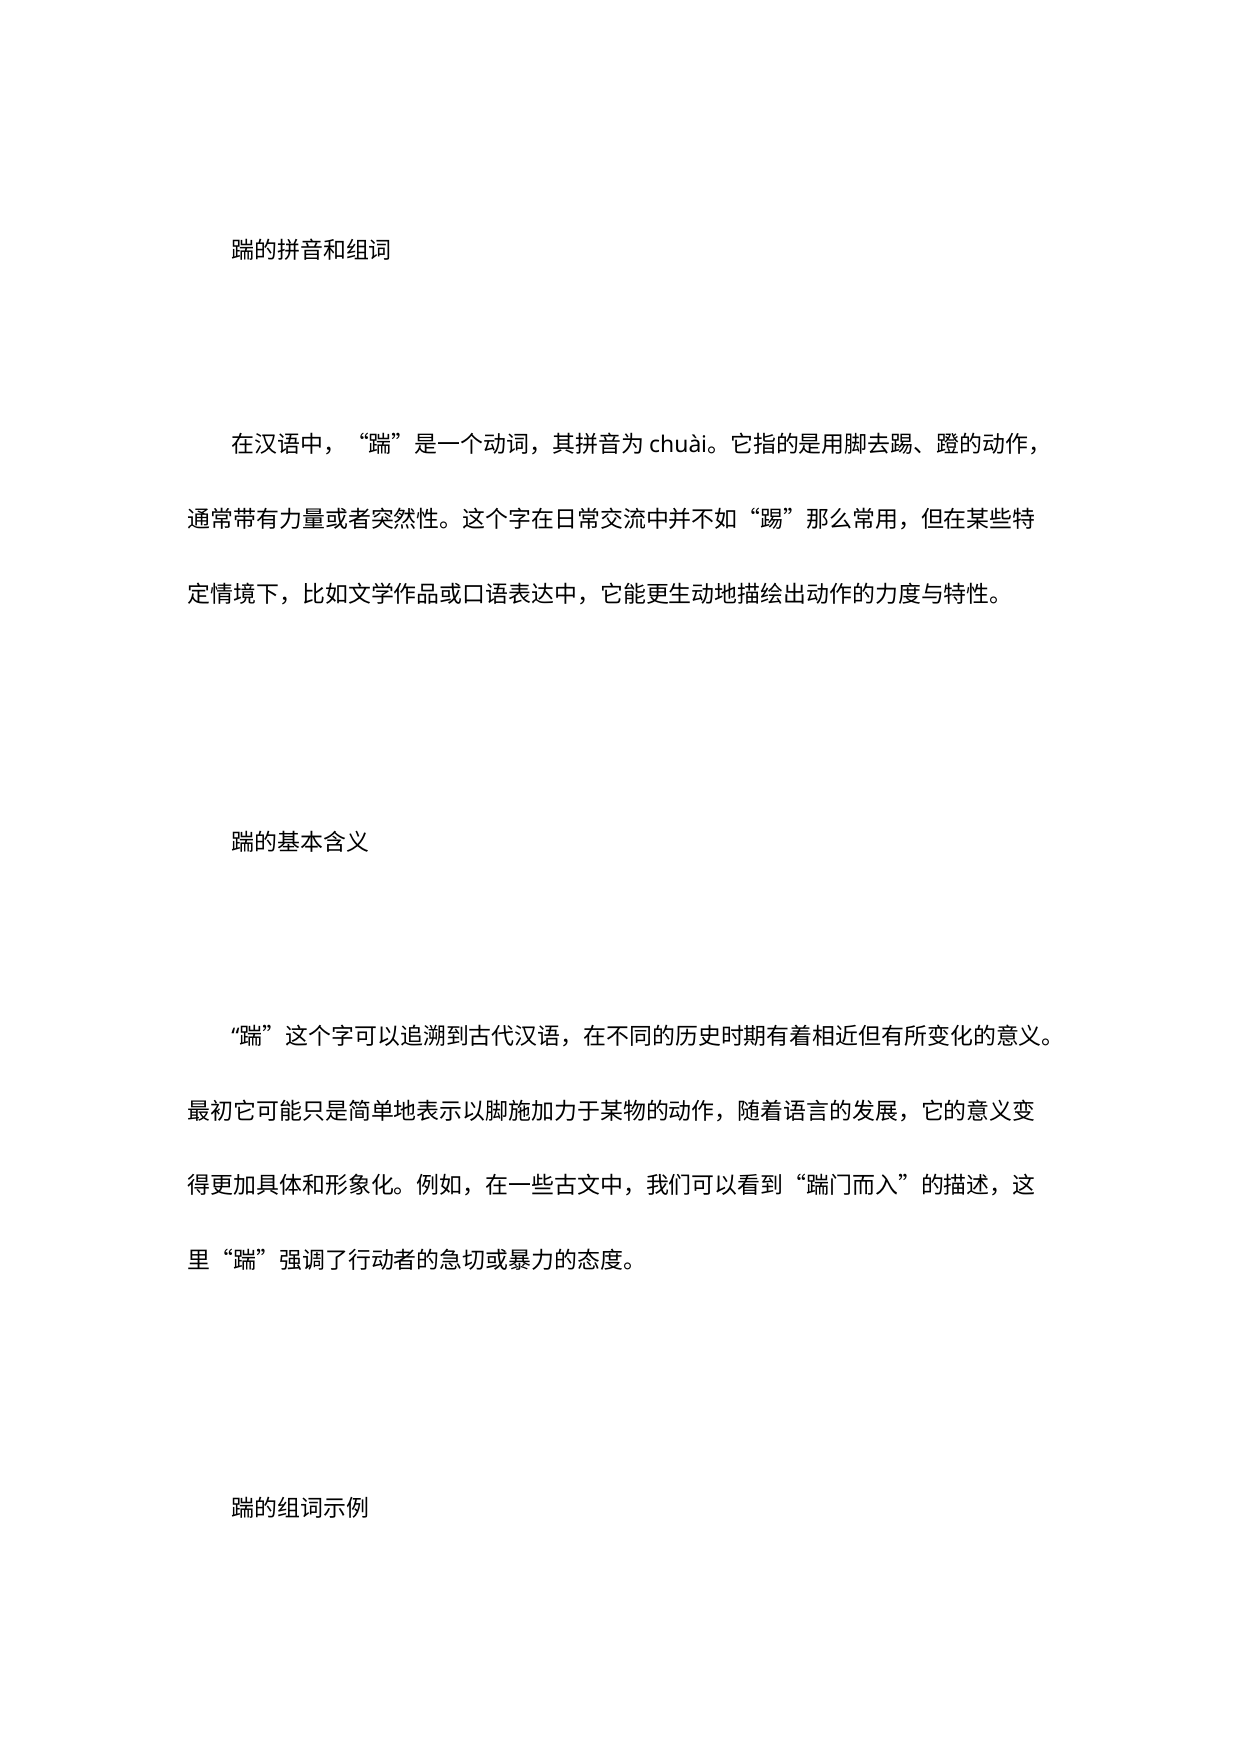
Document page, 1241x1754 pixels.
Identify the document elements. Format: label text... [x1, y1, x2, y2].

text 踹的拼音和组词 [187, 216, 1053, 281]
text 踹的组词示例 [187, 1474, 1053, 1539]
text “踹”这个字可以追溯到古代汉语，在不同的历史时期有着相近但有所变化的意义。最初它可能只是简单地表示以脚施加力于某物的动作，随着语言的发展，它的意义变得更加具体和形象化。例如，在一些古文中，我们可以看到“踹门而入”的描述，这里“踹”强调了行动者的急切或暴力的态度。 [187, 1002, 1053, 1291]
text 踹的基本含义 [187, 808, 1053, 873]
text 在汉语中，“踹”是一个动词，其拼音为 chuài。它指的是用脚去踢、蹬的动作，通常带有力量或者突然性。这个字在日常交流中并不如“踢”那么常用，但在某些特定情境下，比如文学作品或口语表达中，它能更生动地描绘出动作的力度与特性。 [187, 410, 1053, 624]
